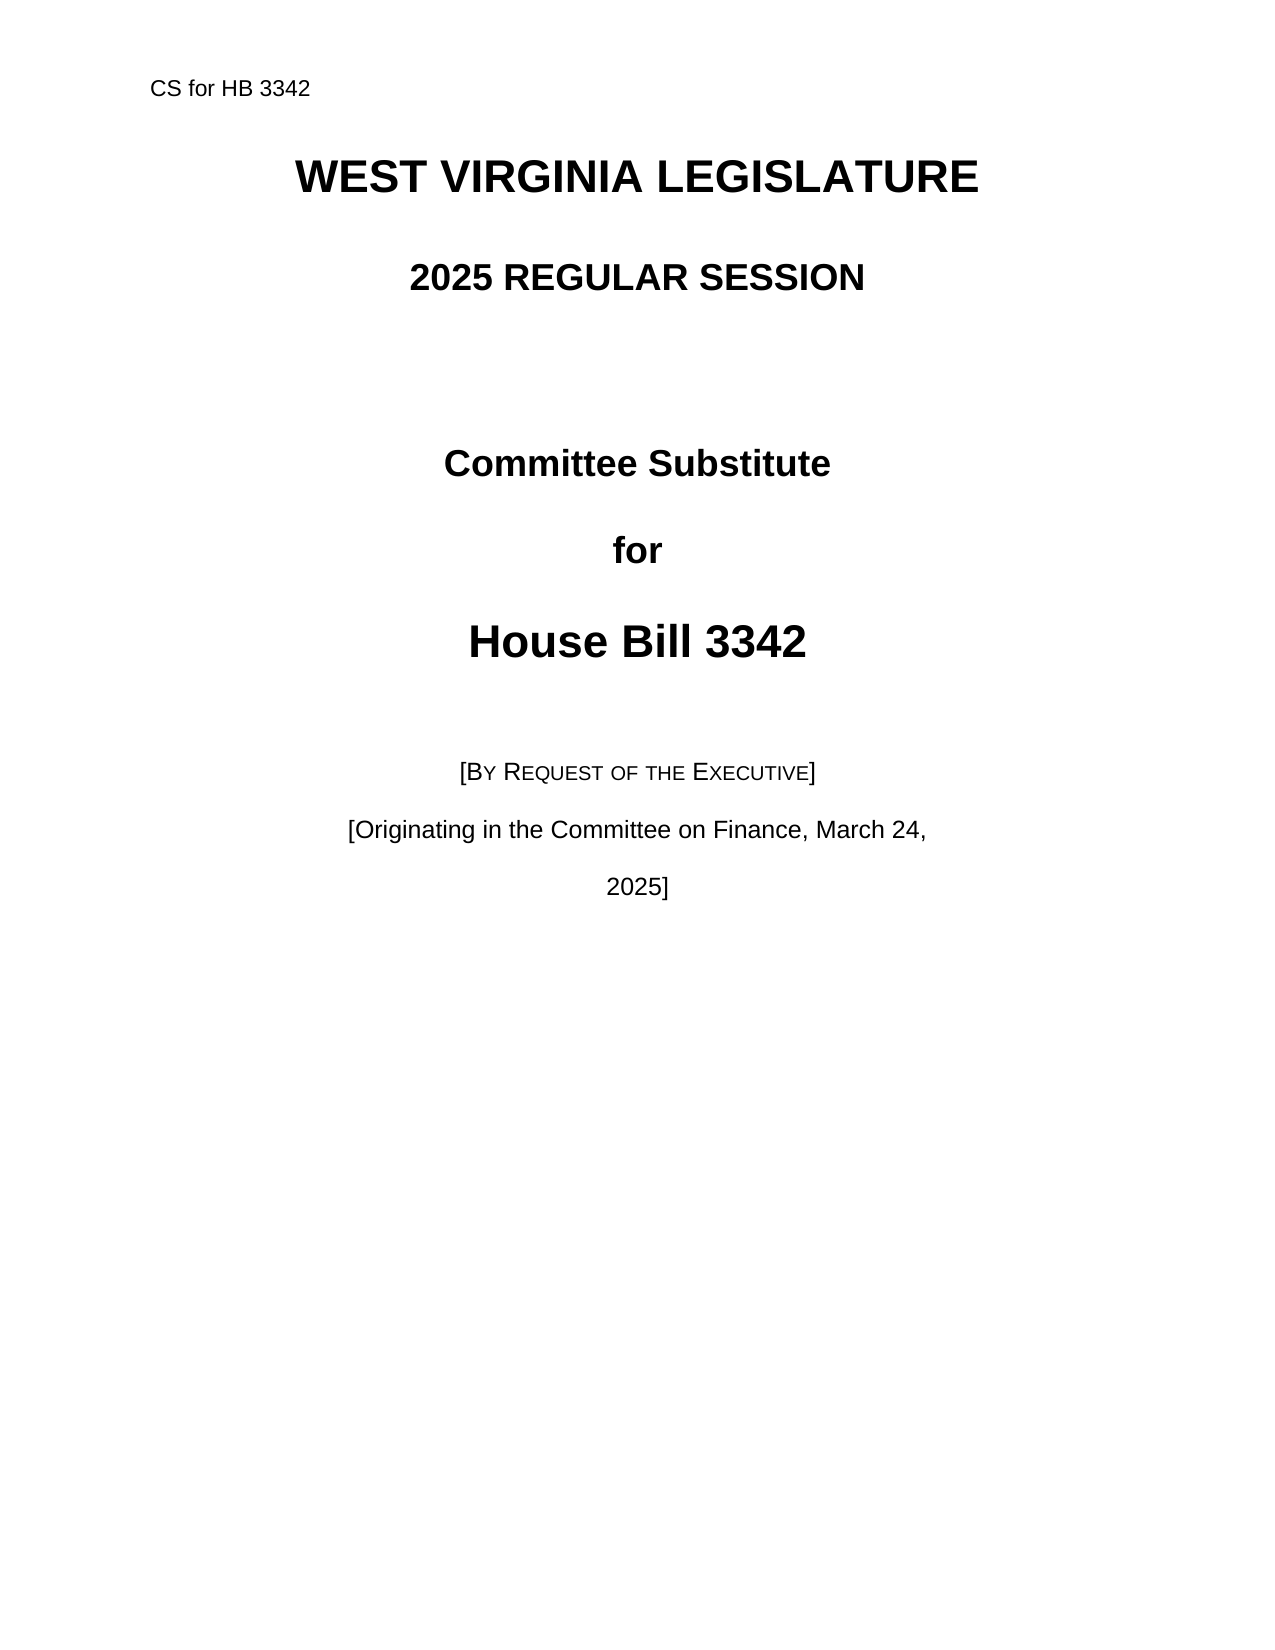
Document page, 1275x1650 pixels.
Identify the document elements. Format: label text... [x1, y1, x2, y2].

text [] [337, 814, 937, 901]
title 2025 regular session [150, 255, 1125, 298]
text [By Request of the Executive] [337, 757, 937, 786]
title WEST virginia legislature [150, 150, 1125, 203]
title for [150, 528, 1125, 571]
text Bill [150, 614, 1125, 667]
